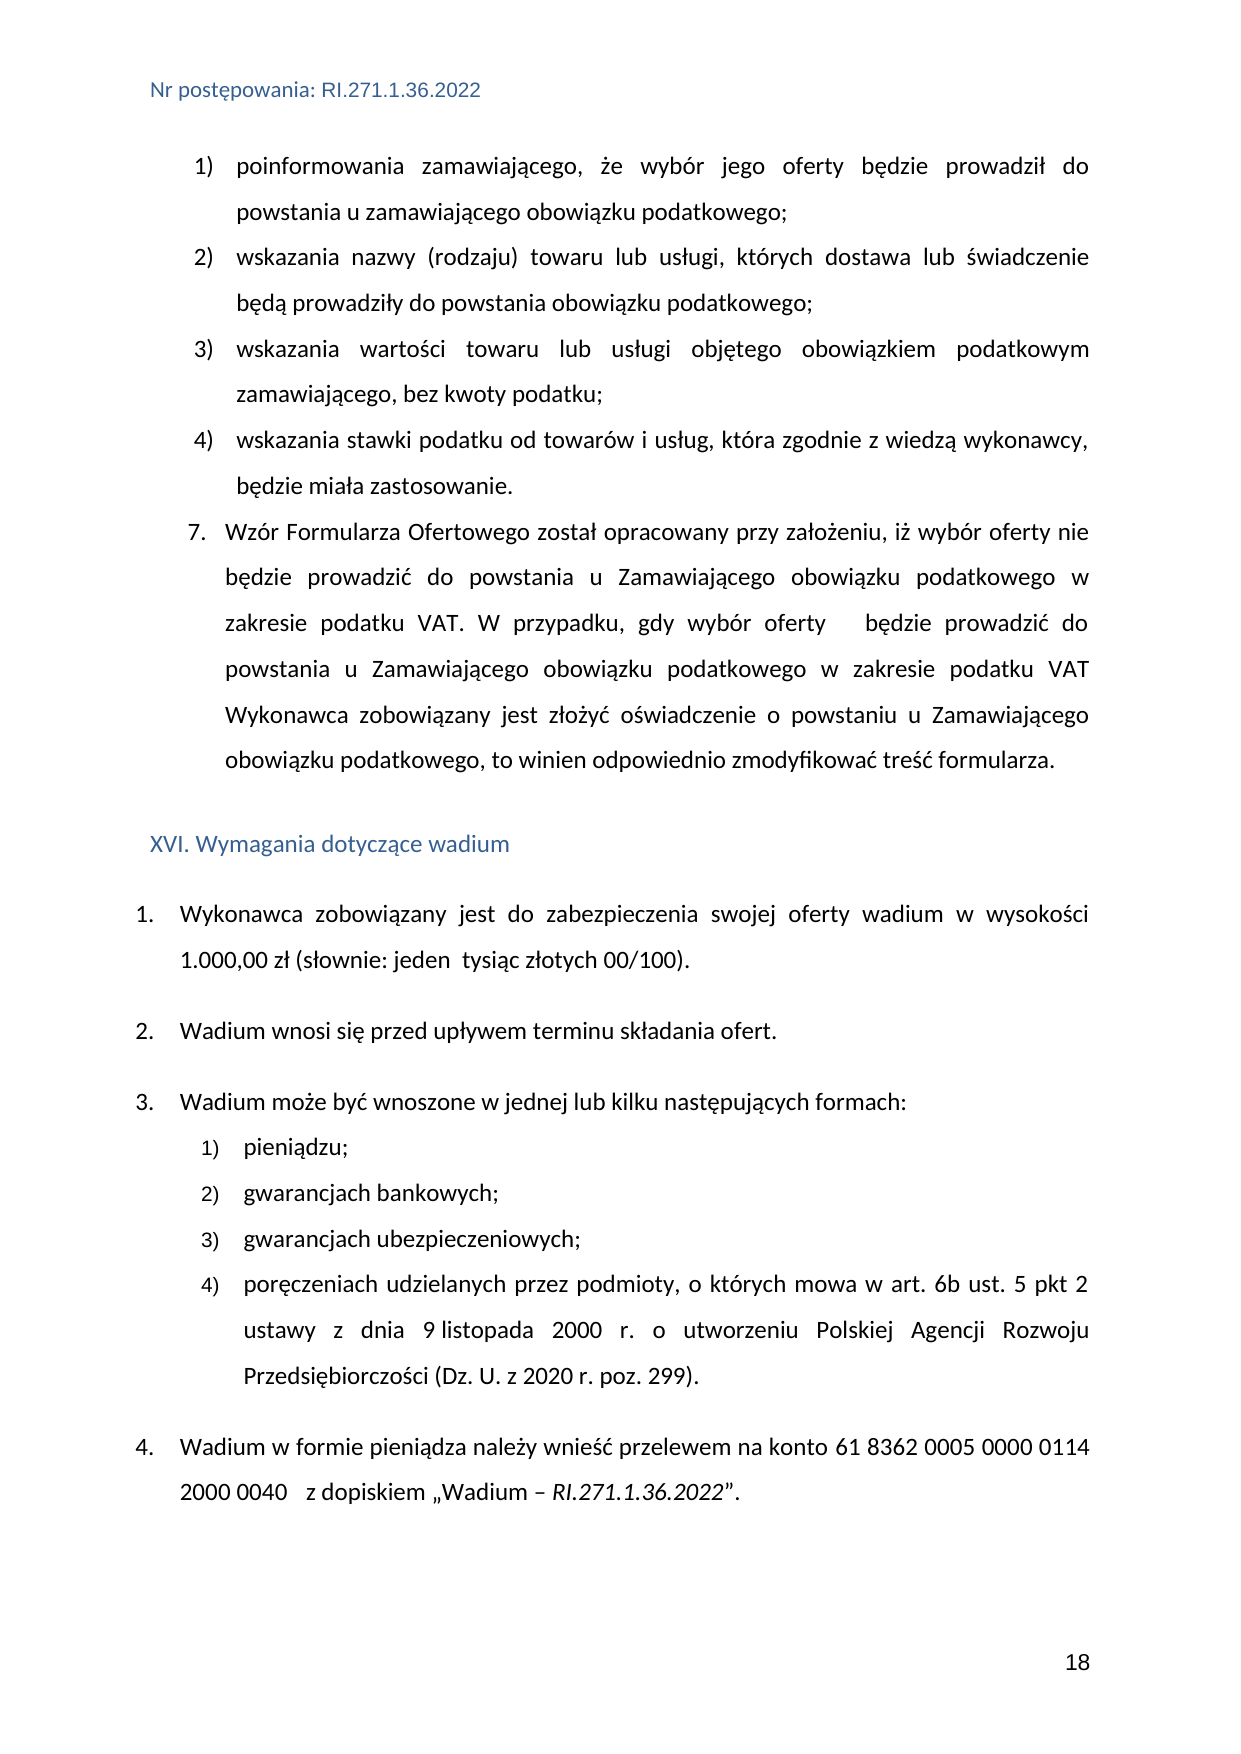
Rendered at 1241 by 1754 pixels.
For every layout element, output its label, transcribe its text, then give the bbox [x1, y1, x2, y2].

list pieniądzu; [201, 1131, 1090, 1162]
text 2) wskazania nazwy (rodzaju) towaru lub usługi, których dostawa lub świadczenie będą prowadziły do powstania obowiązku podatkowego; [193, 241, 1090, 318]
list gwarancjach ubezpieczeniowych; [201, 1223, 1090, 1253]
text 3) wskazania wartości towaru lub usługi objętego obowiązkiem podatkowym zamawiającego, bez kwoty podatku; [193, 333, 1090, 409]
list gwarancjach bankowych; [201, 1177, 1090, 1208]
subtitle XVI. Wymagania dotyczące wadium [150, 828, 1090, 858]
list Wadium może być wnoszone w jednej lub kilku następujących formach: [135, 1086, 1090, 1116]
text 4) wskazania stawki podatku od towarów i usług, która zgodnie z wiedzą wykonawcy, będzie miała zastosowanie. [193, 424, 1090, 501]
list Wykonawca zobowiązany jest do zabezpieczenia swojej oferty wadium w wysokości 1.000,00 zł (słownie: jeden tysiąc złotych 00/100). [135, 898, 1090, 975]
list Wadium w formie pieniądza należy wnieść przelewem na konto 61 8362 0005 0000 0114 2000 0040 z dopiskiem „Wadium – RI.271.1.36.2022”. [135, 1431, 1090, 1507]
list poręczeniach udzielanych przez podmioty, o których mowa w art. 6b ust. 5 pkt 2 ustawy z dnia 9 listopada 2000 r. o utworzeniu Polskiej Agencji Rozwoju Przedsiębiorczości (Dz. U. z 2020 r. poz. 299). [201, 1268, 1090, 1391]
list Wzór Formularza Ofertowego został opracowany przy założeniu, iż wybór oferty nie będzie prowadzić do powstania u Zamawiającego obowiązku podatkowego w zakresie podatku VAT. W przypadku, gdy wybór oferty będzie prowadzić do powstania u Zamawiającego obowiązku podatkowego w zakresie podatku VAT Wykonawca zobowiązany jest złożyć oświadczenie o powstaniu u Zamawiającego obowiązku podatkowego, to winien odpowiednio zmodyfikować treść formularza. [187, 516, 1090, 775]
text 1) poinformowania zamawiającego, że wybór jego oferty będzie prowadził do powstania u zamawiającego obowiązku podatkowego; [193, 150, 1090, 226]
list Wadium wnosi się przed upływem terminu składania ofert. [135, 1015, 1090, 1045]
